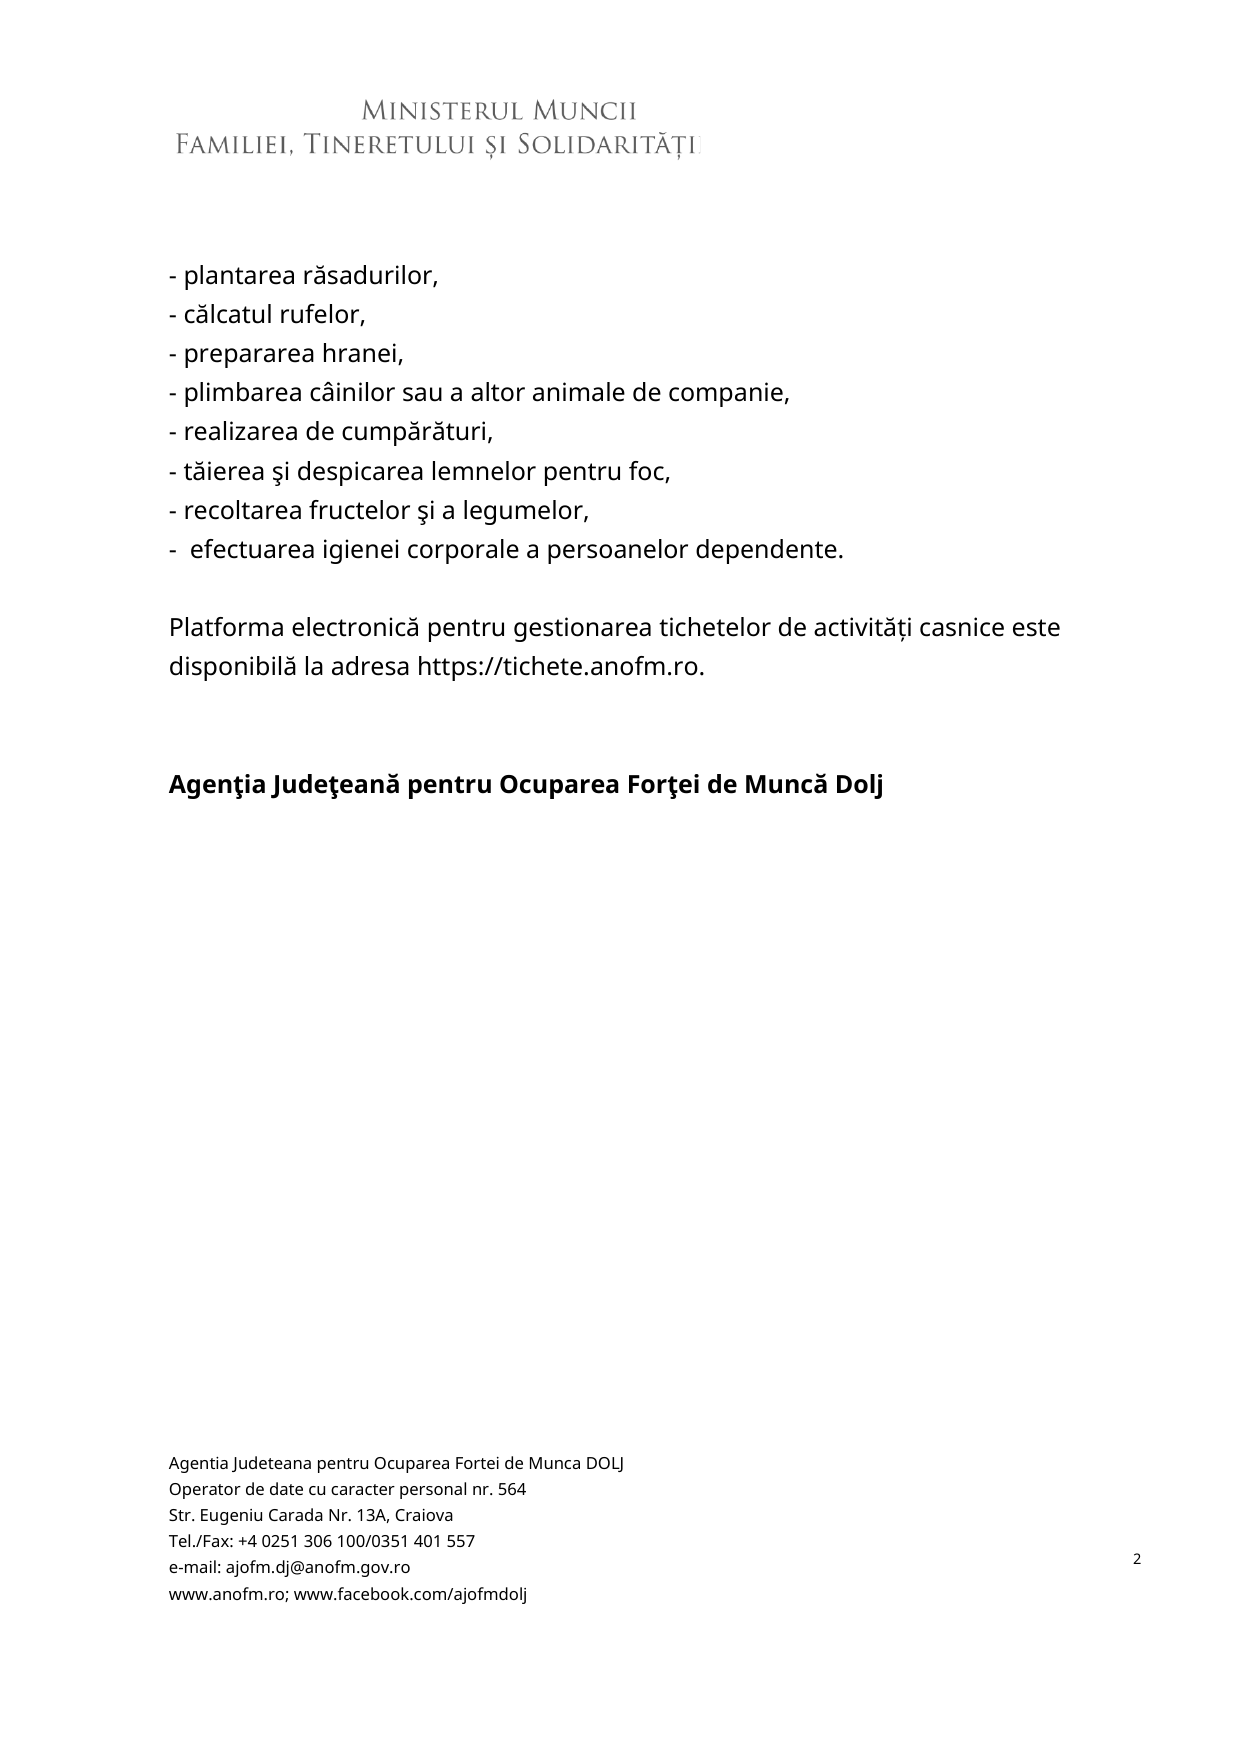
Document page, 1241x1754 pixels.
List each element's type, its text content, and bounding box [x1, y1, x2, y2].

text - călcatul rufelor, [169, 296, 1152, 331]
text - plimbarea câinilor sau a altor animale de companie, [169, 375, 1152, 409]
text Agenţia Judeţeană pentru Ocuparea Forţei de Muncă Dolj [169, 766, 1152, 801]
text Platforma electronică pentru gestionarea tichetelor de activități casnice este disponibilă la adresa https://tichete.anofm.ro. [169, 610, 1152, 683]
text - recoltarea fructelor şi a legumelor, [169, 492, 1152, 526]
text - realizarea de cumpărături, [169, 414, 1152, 448]
text - tăierea şi despicarea lemnelor pentru foc, [169, 453, 1152, 487]
picture [168, 84, 701, 167]
text - prepararea hranei, [169, 336, 1152, 370]
text - efectuarea igienei corporale a persoanelor dependente. [169, 531, 1152, 566]
text - plantarea răsadurilor, [169, 257, 1152, 291]
